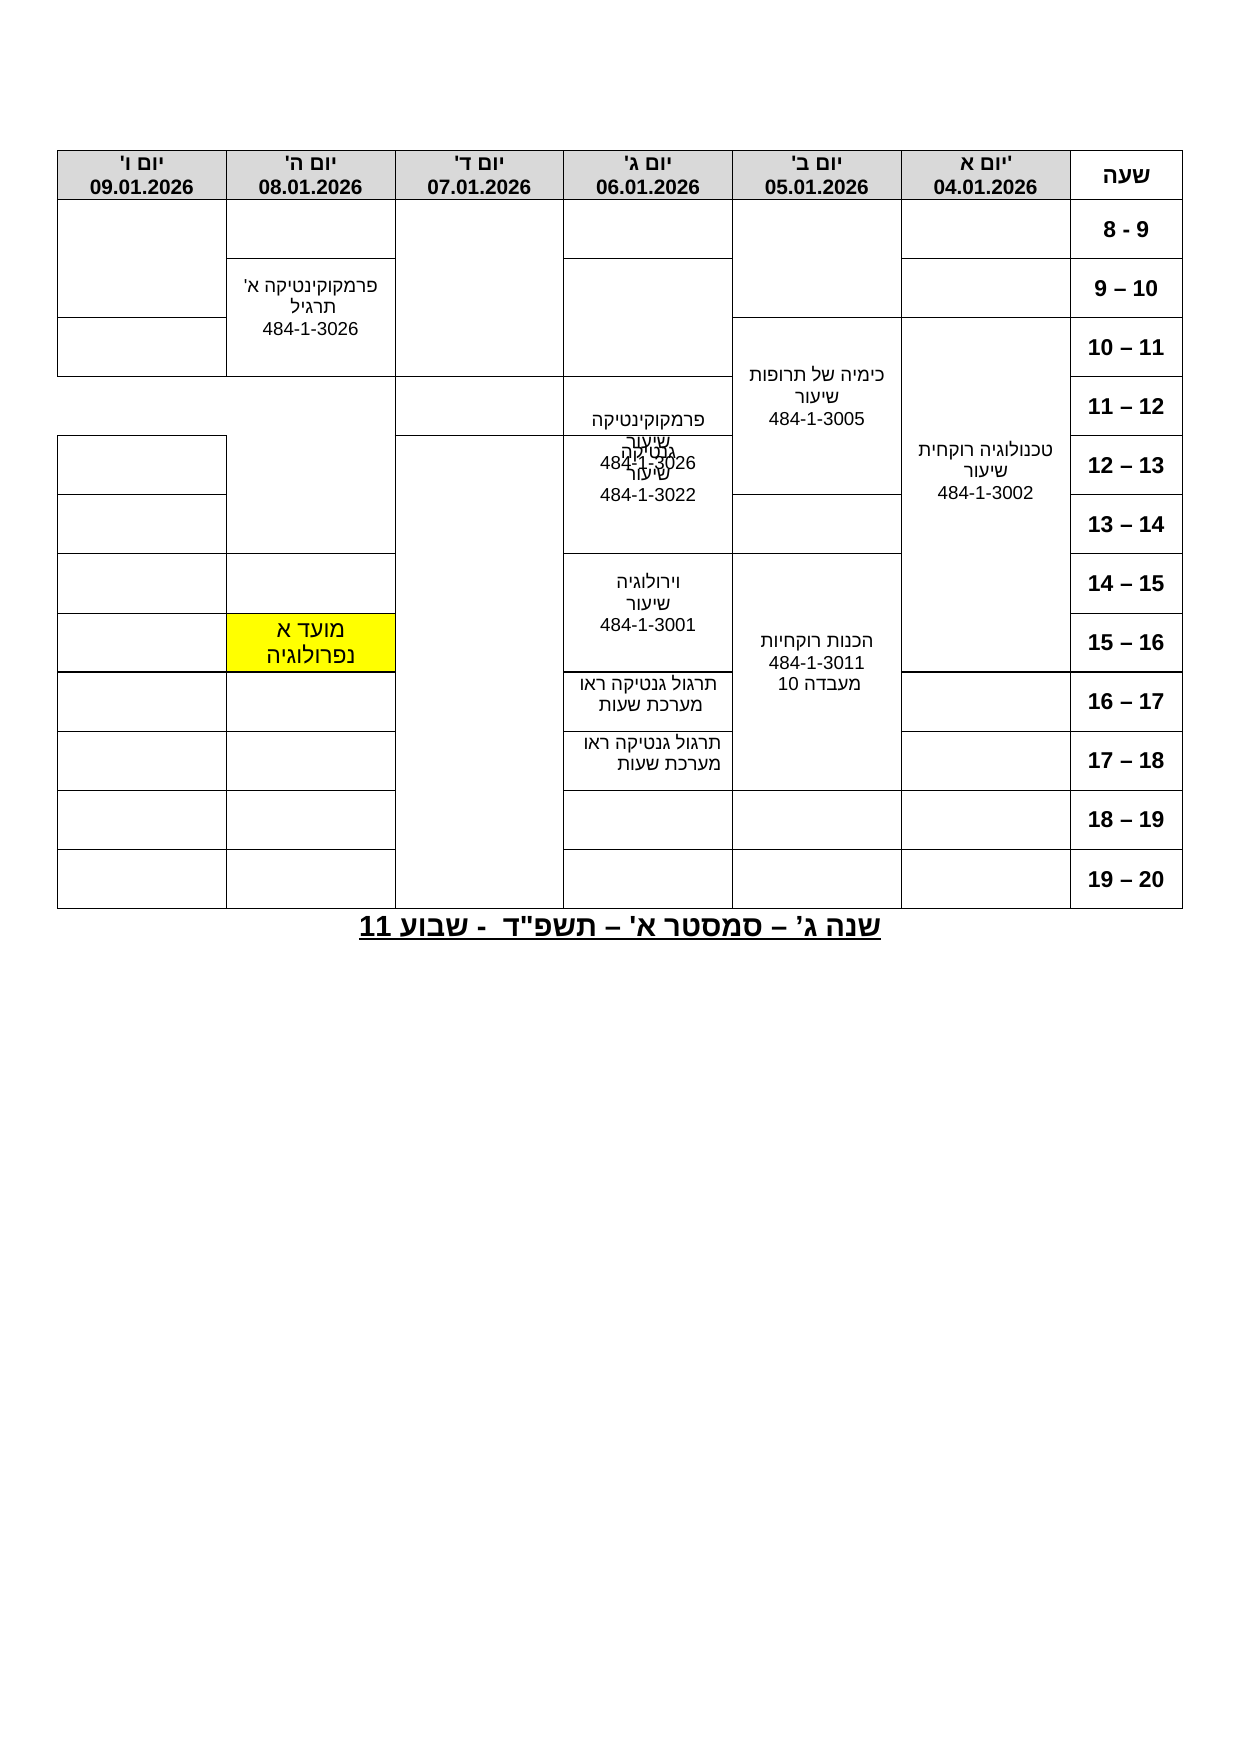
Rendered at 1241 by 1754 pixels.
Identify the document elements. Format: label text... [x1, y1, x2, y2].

table_cell 14 – 13 [1071, 495, 1182, 553]
table_cell תרגול גנטיקה ראו מערכת שעות [564, 732, 732, 789]
table_cell [58, 614, 226, 671]
table_cell [58, 791, 226, 849]
table_cell מועד א נפרולוגיה [227, 614, 395, 671]
text שנה ג’ – סמסטר א' – תשפ"ד - שבוע 11 [187, 909, 1053, 942]
table_cell 16 – 15 [1071, 614, 1182, 671]
table_cell [58, 850, 226, 908]
table_cell וירולוגיה שיעור 484-1-3001 [564, 554, 732, 671]
table_cell [58, 732, 226, 789]
table_cell 9 - 8 [1071, 200, 1182, 258]
table_cell [733, 495, 901, 553]
table_cell [396, 377, 563, 435]
table_cell [227, 673, 395, 731]
table_cell [58, 200, 226, 317]
table_cell 15 – 14 [1071, 554, 1182, 612]
table_header יום ה' 08.01.2026 [227, 151, 395, 199]
table_cell 19 – 18 [1071, 791, 1182, 849]
table_header יום ג' 06.01.2026 [564, 151, 732, 199]
table_cell [58, 436, 226, 494]
table_cell [58, 554, 226, 612]
table_cell [227, 200, 395, 258]
table_cell פרמקוקינטיקה א' תרגיל 484-1-3026 [227, 259, 395, 376]
table_cell [396, 436, 563, 908]
table_header שעה [1071, 151, 1182, 199]
table_cell 17 – 16 [1071, 673, 1182, 731]
table_cell הכנות רוקחיות 484-1-3011 מעבדה 10 [733, 554, 901, 789]
table_cell טכנולוגיה רוקחית שיעור 484-1-3002 [902, 318, 1070, 671]
table_cell 13 – 12 [1071, 436, 1182, 494]
table_cell [227, 791, 395, 849]
table_cell [733, 200, 901, 317]
table_cell 10 – 9 [1071, 259, 1182, 317]
table_cell [227, 850, 395, 908]
table_cell תרגול גנטיקה ראו מערכת שעות [564, 673, 732, 731]
table_cell [396, 200, 563, 376]
table_cell 12 – 11 [1071, 377, 1182, 435]
table_cell כימיה של תרופות שיעור 484-1-3005 [733, 318, 901, 494]
table_cell [902, 732, 1070, 789]
table_cell 18 – 17 [1071, 732, 1182, 789]
table_cell [564, 791, 732, 849]
table_cell פרמקוקינטיקה שיעור 484-1-3026 [564, 377, 732, 435]
table_header יום ב' 05.01.2026 [733, 151, 901, 199]
table_header יום א' 04.01.2026 [902, 151, 1070, 199]
table_cell [58, 495, 226, 553]
table_cell גנטיקה שיעור 484-1-3022 [564, 436, 732, 553]
table_cell [902, 673, 1070, 731]
table_header יום ו' 09.01.2026 [58, 151, 226, 199]
table_cell [902, 850, 1070, 908]
table_cell [227, 732, 395, 789]
table_cell [902, 791, 1070, 849]
table_cell [564, 200, 732, 258]
table_cell [564, 850, 732, 908]
table_cell [733, 791, 901, 849]
table_cell [58, 318, 226, 376]
table_cell [902, 259, 1070, 317]
table_cell [902, 200, 1070, 258]
table_cell [733, 850, 901, 908]
table_cell [564, 259, 732, 376]
table_cell 20 – 19 [1071, 850, 1182, 908]
table_cell 11 – 10 [1071, 318, 1182, 376]
table_cell [58, 673, 226, 731]
table_cell [227, 554, 395, 612]
table_header יום ד' 07.01.2026 [396, 151, 563, 199]
